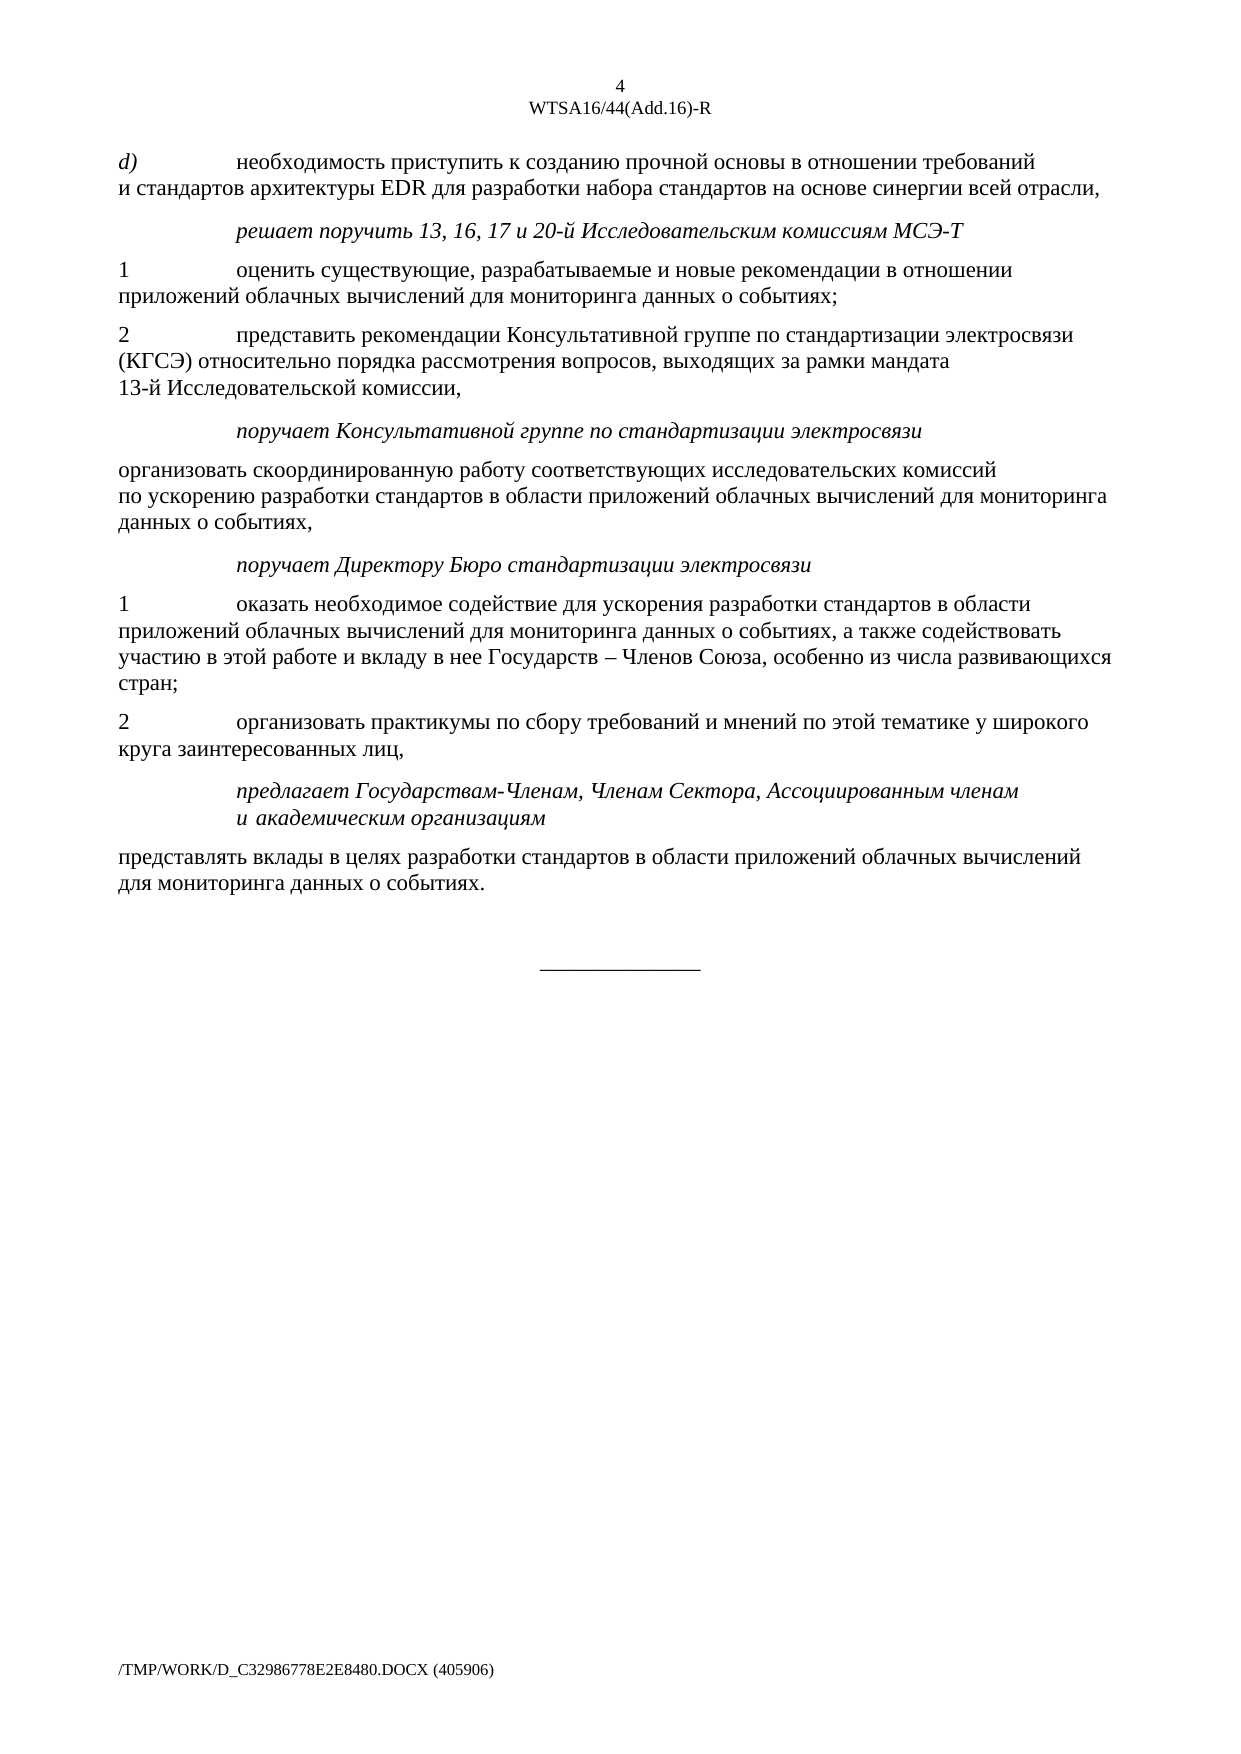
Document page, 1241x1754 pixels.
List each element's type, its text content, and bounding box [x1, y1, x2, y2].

text решает поручить 13, 16, 17 и 20-й Исследовательским комиссиям МСЭ-T [236, 217, 1122, 243]
text предлагает Государствам-Членам, Членам Сектора, Ассоциированным членам и академическим организациям [236, 778, 1122, 830]
text 2 организовать практикумы по сбору требований и мнений по этой тематике у широкого круга заинтересованных лиц, [118, 708, 1122, 761]
text 1 оценить существующие, разрабатываемые и новые рекомендации в отношении приложений облачных вычислений для мониторинга данных о событиях; [118, 256, 1122, 309]
text 2 представить рекомендации Консультативной группе по стандартизации электросвязи (КГСЭ) относительно порядка рассмотрения вопросов, выходящих за рамки мандата 13-й Исследовательской комиссии, [118, 321, 1122, 400]
text d) необходимость приступить к созданию прочной основы в отношении требований и стандартов архитектуры EDR для разработки набора стандартов на основе синергии всей отрасли, [118, 148, 1122, 200]
text поручает Директору Бюро стандартизации электросвязи [236, 551, 1122, 578]
text представлять вклады в целях разработки стандартов в области приложений облачных вычислений для мониторинга данных о событиях. [118, 843, 1122, 896]
text организовать скоординированную работу соответствующих исследовательских комиссий по ускорению разработки стандартов в области приложений облачных вычислений для мониторинга данных о событиях, [118, 456, 1122, 535]
text ______________ [118, 947, 1122, 973]
text поручает Консультативной группе по стандартизации электросвязи [236, 417, 1122, 443]
text 1 оказать необходимое содействие для ускорения разработки стандартов в области приложений облачных вычислений для мониторинга данных о событиях, а также содействовать участию в этой работе и вкладу в нее Государств – Членов Союза, особенно из числа развивающихся стран; [118, 590, 1122, 696]
